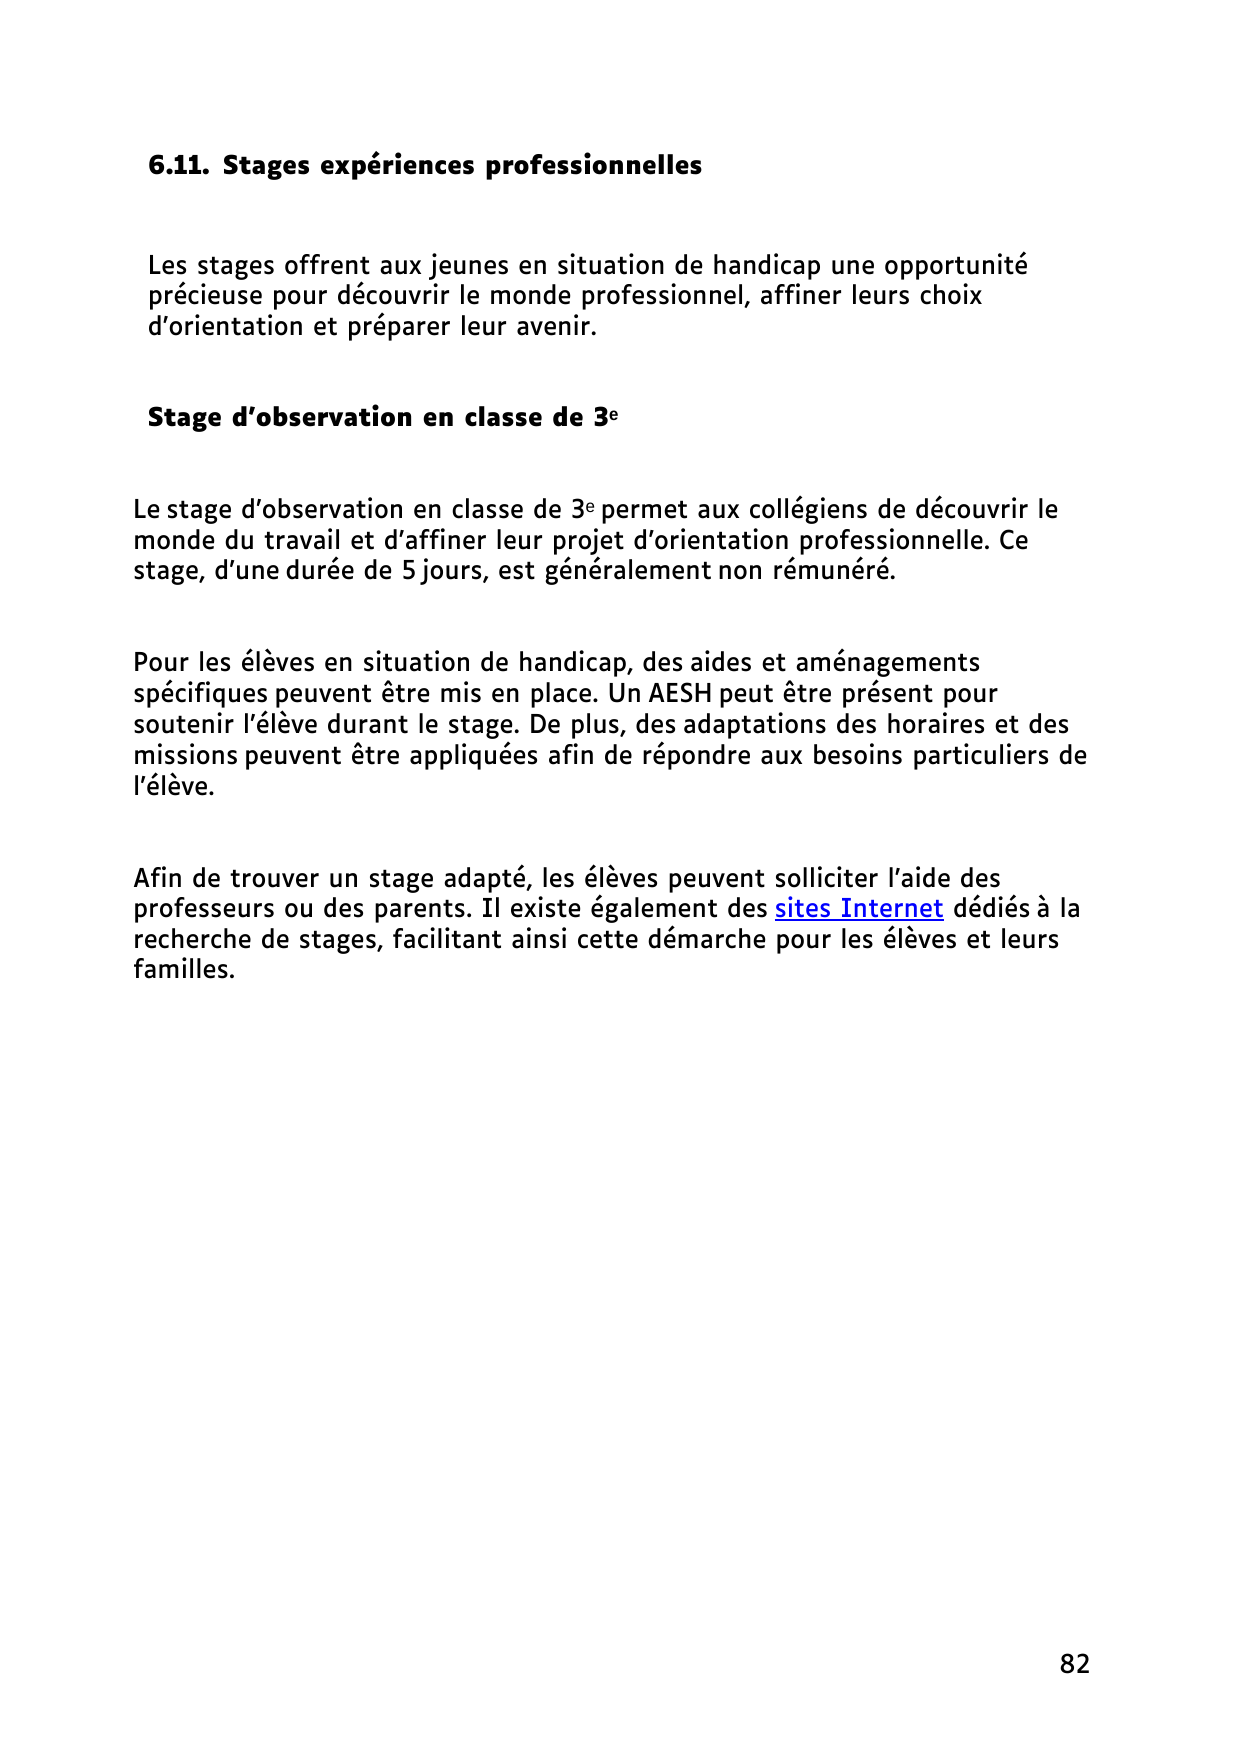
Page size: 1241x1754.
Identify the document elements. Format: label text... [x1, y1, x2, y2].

text Les stages offrent aux jeunes en situation de handicap une opportunité précieuse pour découvrir le monde professionnel, affiner leurs choix d’orientation et préparer leur avenir. [148, 249, 1090, 341]
list Pour les élèves en situation de handicap, des aides et aménagements spécifiques peuvent être mis en place. Un AESH peut être présent pour soutenir l’élève durant le stage. De plus, des adaptations des horaires et des missions peuvent être appliquées afin de répondre aux besoins particuliers de l’élève. [133, 647, 1090, 801]
subtitle Stages expériences professionnelles [148, 150, 1090, 180]
list Afin de trouver un stage adapté, les élèves peuvent solliciter l’aide des professeurs ou des parents. Il existe également des sites Internet dédiés à la recherche de stages, facilitant ainsi cette démarche pour les élèves et leurs familles. [133, 862, 1090, 984]
text Stage d’observation en classe de 3ᵉ [148, 402, 1090, 433]
list Le stage d’observation en classe de 3ᵉ permet aux collégiens de découvrir le monde du travail et d’affiner leur projet d’orientation professionnelle. Ce stage, d’une durée de 5 jours, est généralement non rémunéré. [133, 493, 1090, 586]
